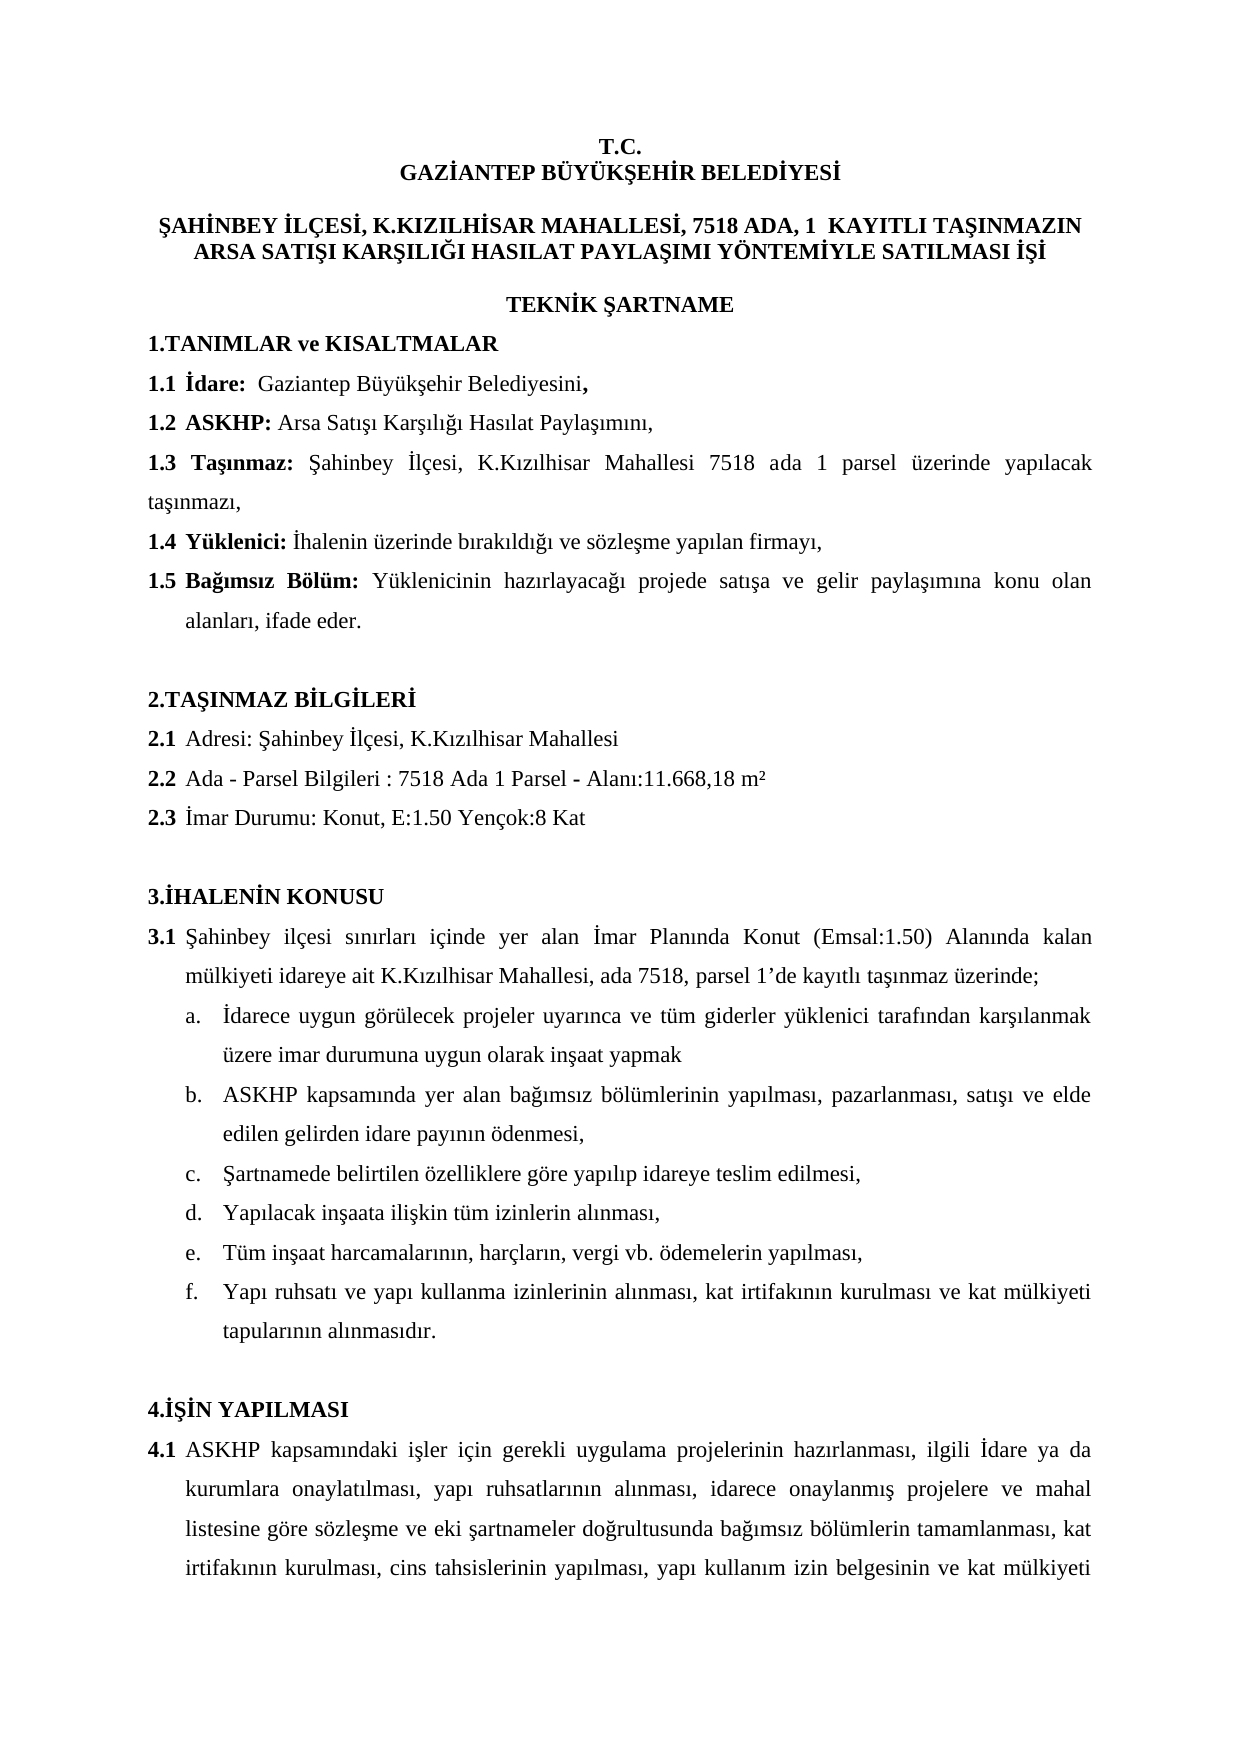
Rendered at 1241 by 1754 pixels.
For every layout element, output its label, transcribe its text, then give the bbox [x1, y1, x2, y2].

list Yapılacak inşaata ilişkin tüm izinlerin alınması, [185, 1199, 1093, 1225]
text 3.İHALENİN KONUSU [148, 883, 1093, 909]
text TEKNİK ŞARTNAME [148, 291, 1093, 317]
text 1.3 Taşınmaz: Şahinbey İlçesi, K.Kızılhisar Mahallesi 7518 ada 1 parsel üzerinde yapılacak taşınmazı, [148, 449, 1093, 515]
text ARSA SATIŞI KARŞILIĞI HASILAT PAYLAŞIMI YÖNTEMİYLE SATILMASI İŞİ [148, 238, 1093, 265]
text 4.İŞİN YAPILMASI [148, 1396, 1093, 1423]
text 1.TANIMLAR ve KISALTMALAR [148, 331, 1093, 357]
list Bağımsız Bölüm: Yüklenicinin hazırlayacağı projede satışa ve gelir paylaşımına konu olan alanları, ifade eder. [148, 567, 1093, 633]
text T.C. [148, 133, 1093, 159]
list ASKHP kapsamında yer alan bağımsız bölümlerinin yapılması, pazarlanması, satışı ve elde edilen gelirden idare payının ödenmesi, [185, 1081, 1093, 1146]
text GAZİANTEP BÜYÜKŞEHİR BELEDİYESİ [148, 159, 1093, 186]
list İmar Durumu: Konut, E:1.50 Yençok:8 Kat [148, 804, 1093, 831]
text 2.TAŞINMAZ BİLGİLERİ [148, 686, 1093, 712]
list Şahinbey ilçesi sınırları içinde yer alan İmar Planında Konut (Emsal:1.50) Alanında kalan mülkiyeti idareye ait K.Kızılhisar Mahallesi, ada 7518, parsel 1’de kayıtlı taşınmaz üzerinde; [148, 923, 1093, 988]
list İdare: Gaziantep Büyükşehir Belediyesini, [148, 370, 1093, 396]
text ŞAHİNBEY İLÇESİ, K.KIZILHİSAR MAHALLESİ, 7518 ADA, 1 KAYITLI TAŞINMAZIN [148, 212, 1093, 238]
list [148, 1436, 1093, 1581]
list Şartnamede belirtilen özelliklere göre yapılıp idareye teslim edilmesi, [185, 1159, 1093, 1186]
list Ada - Parsel Bilgileri : 7518 Ada 1 Parsel - Alanı:11.668,18 m² [148, 765, 1093, 791]
list İdarece uygun görülecek projeler uyarınca ve tüm giderler yüklenici tarafından karşılanmak üzere imar durumuna uygun olarak inşaat yapmak [185, 1002, 1093, 1067]
list Yapı ruhsatı ve yapı kullanma izinlerinin alınması, kat irtifakının kurulması ve kat mülkiyeti tapularının alınmasıdır. [185, 1278, 1093, 1344]
list ASKHP: Arsa Satışı Karşılığı Hasılat Paylaşımını, [148, 409, 1093, 436]
list Tüm inşaat harcamalarının, harçların, vergi vb. ödemelerin yapılması, [185, 1238, 1093, 1265]
list Adresi: Şahinbey İlçesi, K.Kızılhisar Mahallesi [148, 725, 1093, 752]
list Yüklenici: İhalenin üzerinde bırakıldığı ve sözleşme yapılan firmayı, [148, 528, 1093, 554]
